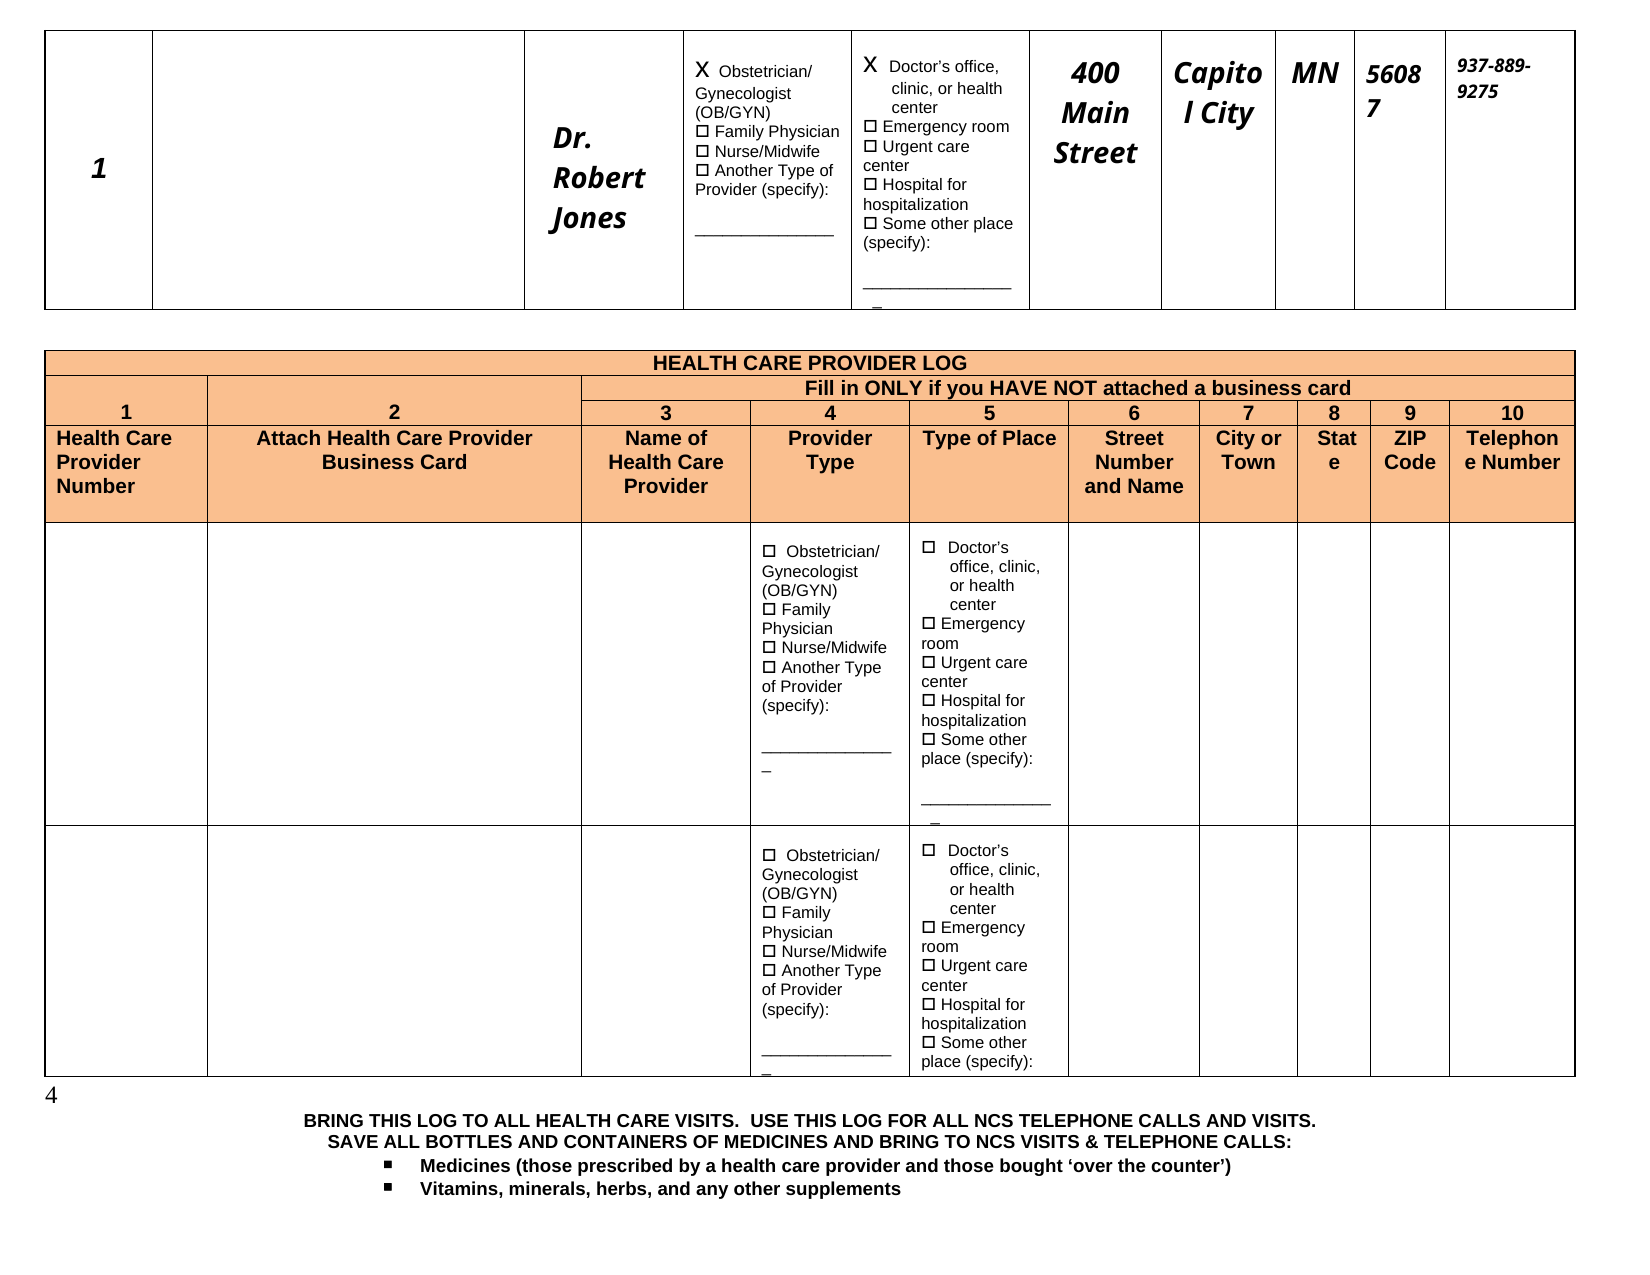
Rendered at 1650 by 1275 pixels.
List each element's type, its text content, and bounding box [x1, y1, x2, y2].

table_cell [1450, 523, 1574, 825]
table_header HEALTH PROVIDER LOG [46, 351, 1574, 375]
table_cell Attach Health Care Provider Business Card [208, 426, 581, 522]
table_cell [1069, 826, 1199, 1076]
table_cell [208, 826, 581, 1076]
table_cell 4 [751, 401, 909, 425]
table_cell x Doctor’s office, clinic, or health center Emergency room Urgent care center Hospital for hospitalization Some other place (specify): _________________ [852, 31, 1029, 309]
table_cell 3 [582, 401, 750, 425]
table_cell MN [1276, 31, 1354, 309]
table_cell 9 [1371, 401, 1449, 425]
table_cell 1 [46, 376, 207, 425]
table_cell 2 [208, 376, 581, 425]
table_cell [1162, 31, 1275, 309]
table_cell [1298, 826, 1370, 1076]
table_cell Provider Type [751, 426, 909, 522]
table_cell [46, 826, 207, 1076]
table_cell [208, 523, 581, 825]
table_cell 6 [1069, 401, 1199, 425]
table_cell 10 [1450, 401, 1574, 425]
table_cell Obstetrician/ Gynecologist (OB/GYN) Family Physician Nurse/Midwife Another Type of Provider (specify): _______________ [751, 523, 909, 825]
table_cell 937-889-9275 [1446, 31, 1574, 309]
table_cell [1298, 523, 1370, 825]
table_cell [1450, 826, 1574, 1076]
table_cell State [1298, 426, 1370, 522]
table_cell Telephone Number [1450, 426, 1574, 522]
table_cell [1371, 523, 1449, 825]
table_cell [910, 826, 1068, 1076]
table_cell [1371, 826, 1449, 1076]
table_cell [1030, 31, 1161, 309]
table_cell x Obstetrician/ Gynecologist (OB/GYN) Family Physician Nurse/Midwife Another Type of Provider (specify): _______________ [684, 31, 851, 309]
table_cell Health Care Provider Number [46, 426, 207, 522]
table_cell Name of Provider [582, 426, 750, 522]
table_cell ZIP Code [1371, 426, 1449, 522]
table_cell [1200, 523, 1297, 825]
table_cell [582, 523, 750, 825]
table_cell [46, 523, 207, 825]
table_cell [1200, 826, 1297, 1076]
table_cell 1 [46, 31, 152, 309]
table_cell [1069, 523, 1199, 825]
table_cell [153, 31, 524, 309]
table_cell [582, 826, 750, 1076]
table_cell 7 [1200, 401, 1297, 425]
table_cell 8 [1298, 401, 1370, 425]
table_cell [751, 826, 909, 1076]
table_cell Type of Place [910, 426, 1068, 522]
table_cell City or Town [1200, 426, 1297, 522]
table_cell Fill in ONLY if you HAVE NOT attached a business card [582, 376, 1574, 400]
table_cell 5 [910, 401, 1068, 425]
table_cell Dr. Robert Jones [525, 31, 683, 309]
table_cell Street Number and Name [1069, 426, 1199, 522]
table_cell 56087 [1355, 31, 1445, 309]
